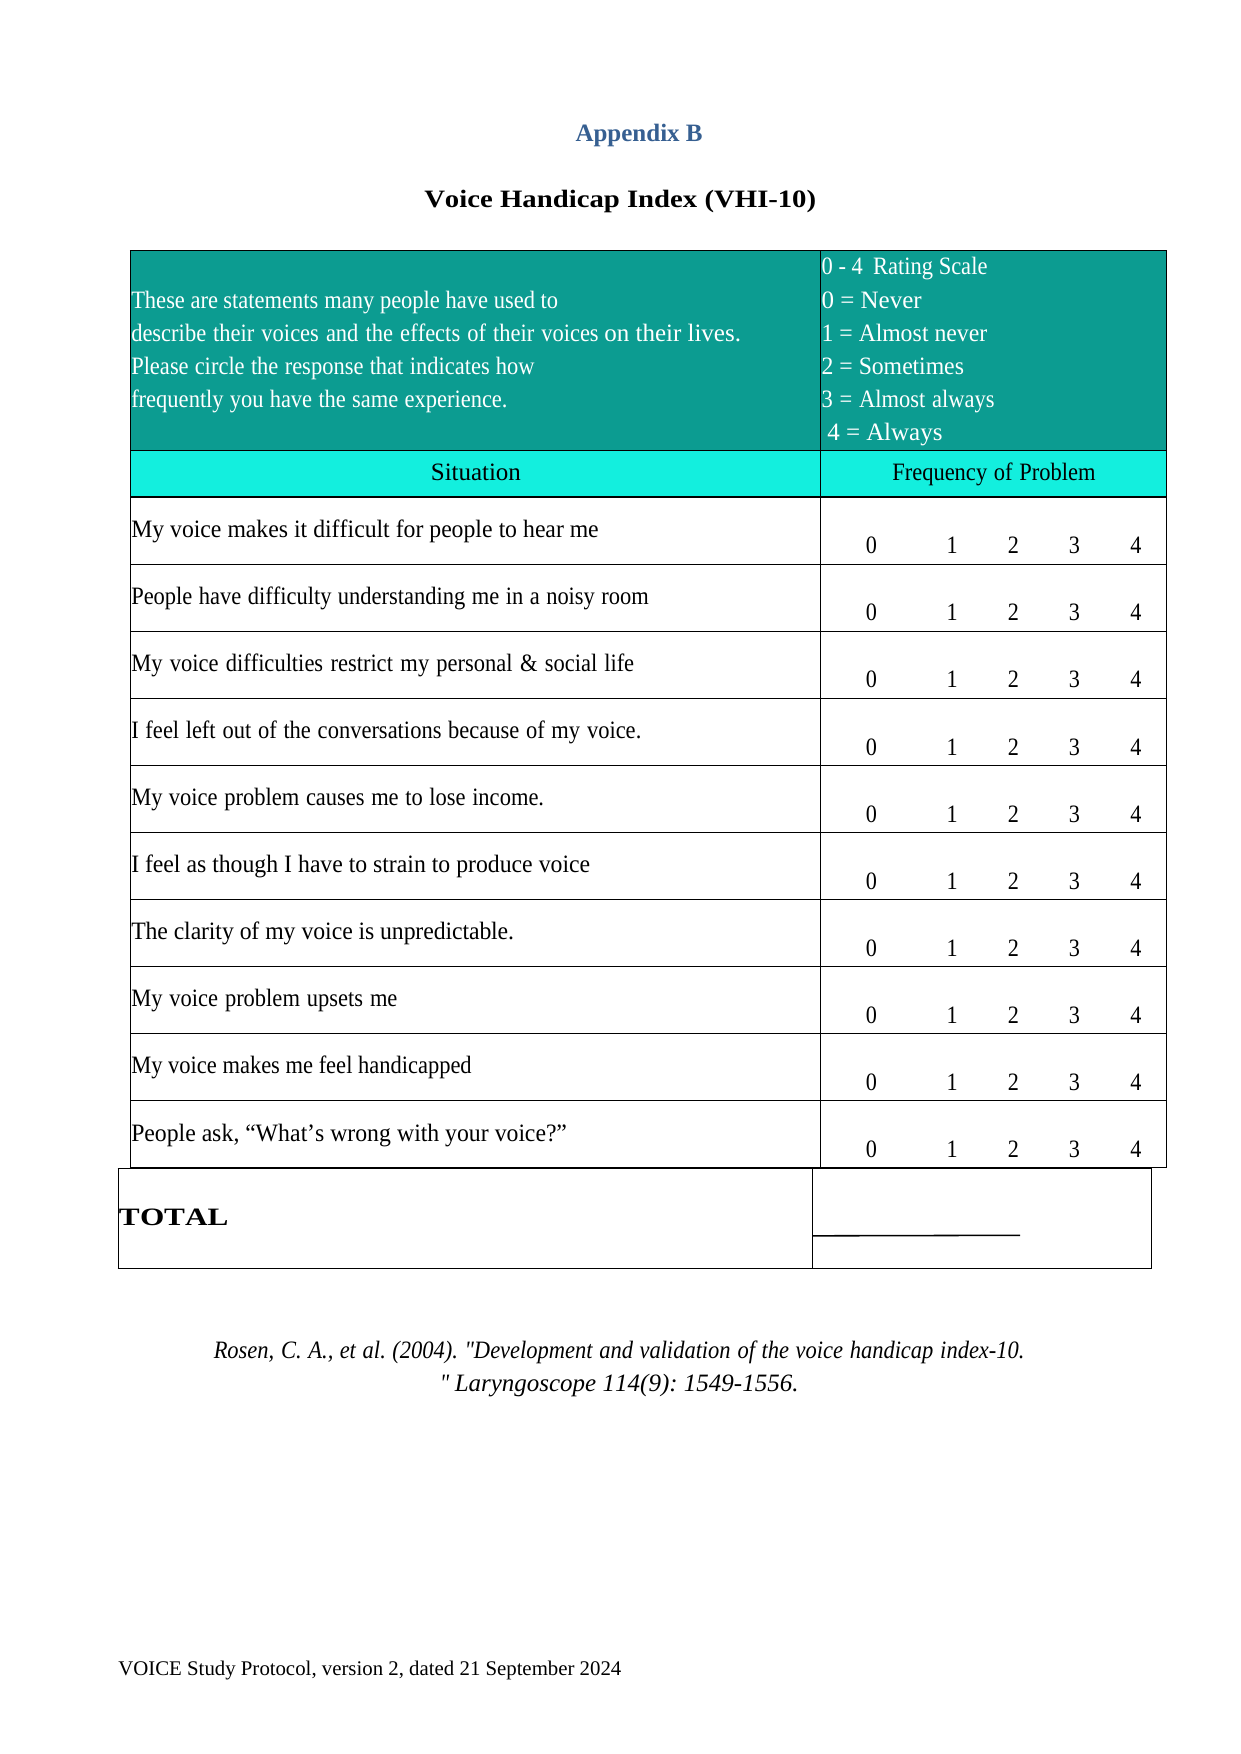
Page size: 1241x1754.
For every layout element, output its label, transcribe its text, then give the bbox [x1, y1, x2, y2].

table_cell 4 [1105, 833, 1166, 899]
table_cell 0 [821, 766, 921, 832]
table_cell 3 [1044, 967, 1105, 1033]
table_cell 4 [1105, 699, 1166, 765]
table_cell 4 [1105, 967, 1166, 1033]
table_cell People ask, “What’s wrong with your voice?” [131, 1101, 820, 1167]
table_cell 0 [821, 498, 921, 563]
table_cell 1 [921, 565, 983, 631]
table_cell 3 [1044, 1034, 1105, 1100]
subtitle Appendix B [156, 118, 1122, 147]
text Rosen, C. A., et al. (2004). "Development and validation of the voice handicap index-10. [118, 1335, 1122, 1364]
table_cell 2 [983, 632, 1044, 698]
table_cell The clarity of my voice is unpredictable. [131, 900, 820, 966]
table_cell 2 [983, 565, 1044, 631]
table_cell 4 [1105, 565, 1166, 631]
table_cell 4 [1105, 632, 1166, 698]
table_cell 1 [921, 967, 983, 1033]
table_cell 0 [821, 565, 921, 631]
table_cell 0 [821, 699, 921, 765]
table_cell People have difficulty understanding me in a noisy room [131, 565, 820, 631]
table_cell 3 [1044, 833, 1105, 899]
table_cell 2 [983, 1034, 1044, 1100]
table_cell My voice problem causes me to lose income. [131, 766, 820, 832]
table_cell 4 [1105, 900, 1166, 966]
table_cell My voice difficulties restrict my personal & social life [131, 632, 820, 698]
table_cell 2 [983, 699, 1044, 765]
table_cell 3 [1044, 632, 1105, 698]
table_cell 2 [983, 900, 1044, 966]
table_header TOTAL [119, 1169, 812, 1268]
table_cell 4 [1105, 498, 1166, 563]
table_cell 0 [821, 900, 921, 966]
table_cell 1 [921, 766, 983, 832]
table_cell 3 [1044, 498, 1105, 563]
table_cell 1 [921, 1034, 983, 1100]
text Voice Handicap Index (VHI-10) [118, 184, 1122, 213]
table_cell 0 = Never 1 = Almost never 2 = Sometimes 3 = Almost always 4 = Always [821, 284, 1166, 450]
table_cell 3 [1044, 766, 1105, 832]
table_cell 1 [921, 900, 983, 966]
table_cell 0 [821, 967, 921, 1033]
table_cell 1 [921, 1101, 983, 1167]
table_cell My voice makes me feel handicapped [131, 1034, 820, 1100]
table_cell Situation [131, 451, 820, 496]
table_cell 3 [1044, 699, 1105, 765]
table_cell 0 [821, 1034, 921, 1100]
table_cell 1 [921, 833, 983, 899]
table_cell 0 [821, 632, 921, 698]
table_cell 2 [983, 833, 1044, 899]
table_cell 1 [921, 632, 983, 698]
text " Laryngoscope 114(9): 1549-1556. [118, 1368, 1122, 1397]
table_header [813, 1169, 1151, 1268]
table_cell 3 [1044, 565, 1105, 631]
table_cell 3 [1044, 900, 1105, 966]
table_cell 4 [1105, 766, 1166, 832]
table_cell My voice makes it difficult for people to hear me [131, 498, 820, 563]
table_cell 3 [1044, 1101, 1105, 1167]
table_cell 0 [821, 833, 921, 899]
table_cell 2 [983, 967, 1044, 1033]
table_cell Frequency of Problem [821, 451, 1166, 496]
table_cell 1 [921, 498, 983, 563]
table_cell 4 [1105, 1034, 1166, 1100]
table_cell 2 [983, 498, 1044, 563]
table_cell My voice problem upsets me [131, 967, 820, 1033]
table_cell 4 [1105, 1101, 1166, 1167]
table_header 0 - 4 Rating Scale [821, 251, 1166, 284]
table_cell 0 [821, 1101, 921, 1167]
table_cell 2 [983, 766, 1044, 832]
table_cell 2 [983, 1101, 1044, 1167]
table_cell I feel left out of the conversations because of my voice. [131, 699, 820, 765]
table_header These are statements many people have used to describe their voices and the effects of their voices on their lives. Please circle the response that indicates how frequently you have the same experience. [131, 251, 820, 450]
table_cell I feel as though I have to strain to produce voice [131, 833, 820, 899]
table_cell 1 [921, 699, 983, 765]
